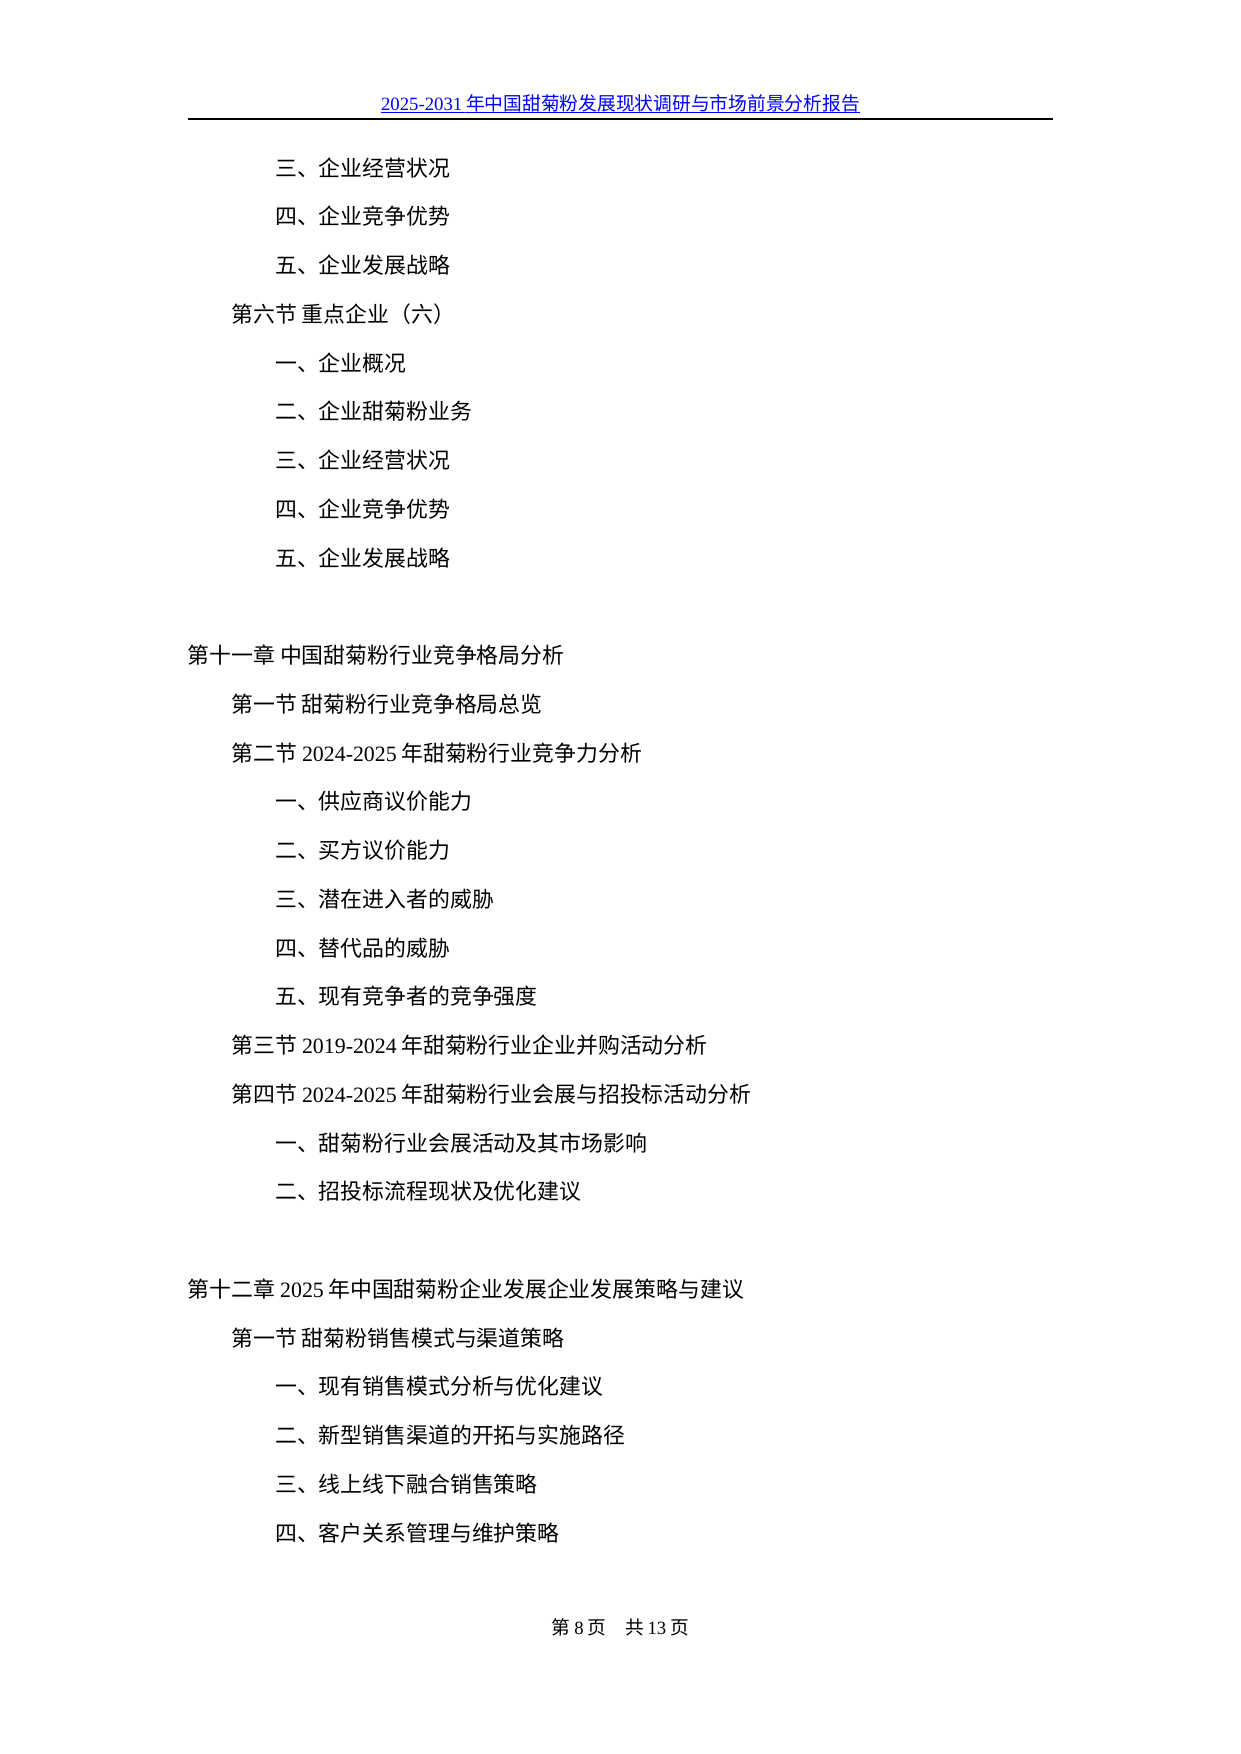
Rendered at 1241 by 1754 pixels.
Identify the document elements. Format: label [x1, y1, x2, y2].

text [187, 150, 1053, 1548]
